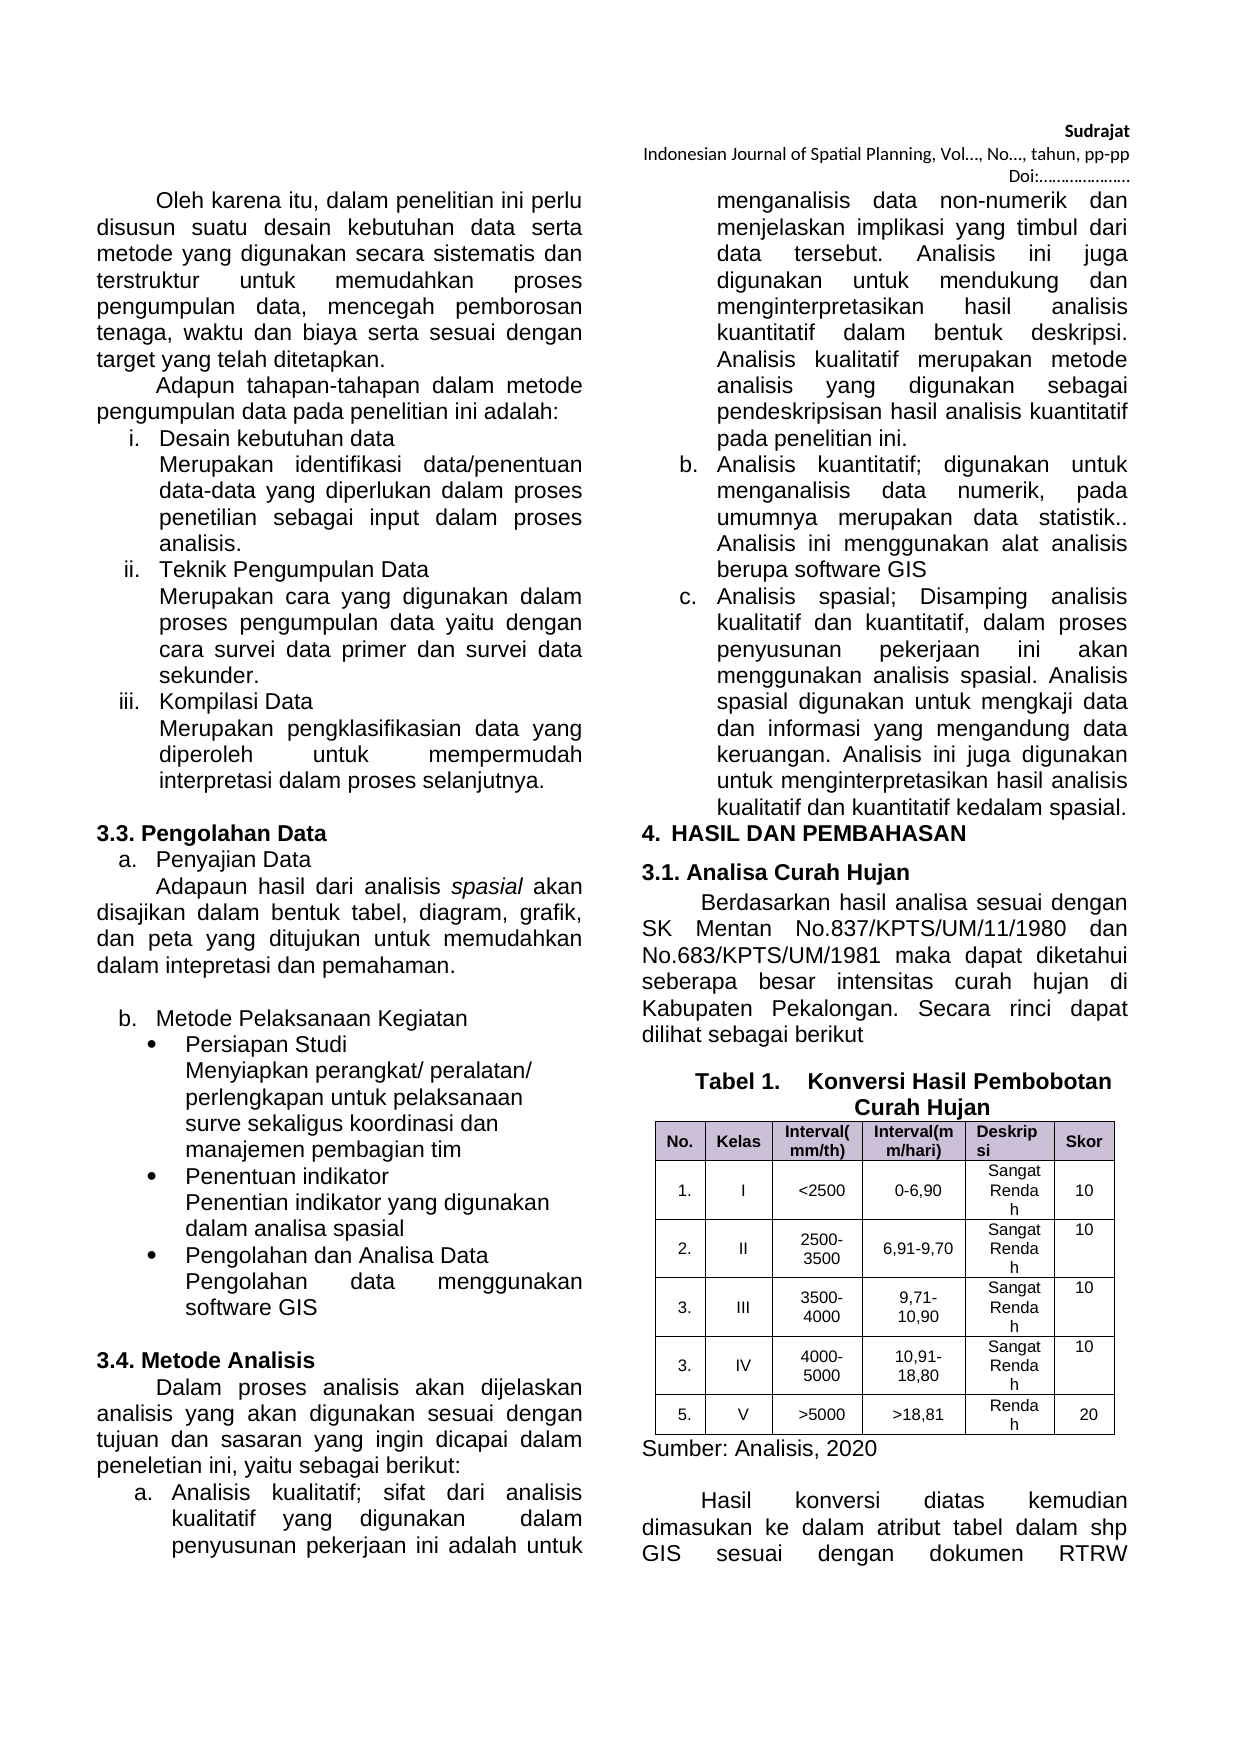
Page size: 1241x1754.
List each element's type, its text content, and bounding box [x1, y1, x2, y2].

table_cell 1. [656, 1161, 705, 1219]
table_cell Sangat Rendah [966, 1278, 1054, 1336]
table_cell Rendah [966, 1395, 1054, 1434]
table_header Kelas [706, 1122, 772, 1160]
list Penentuan indikator [148, 1163, 583, 1189]
text Adapun tahapan-tahapan dalam metode pengumpulan data pada penelitian ini adalah: [96, 372, 583, 425]
table_cell Sangat Rendah [966, 1161, 1054, 1219]
text Dalam proses analisis akan dijelaskan analisis yang akan digunakan sesuai dengan tujuan dan sasaran yang ingin dicapai dalam peneletian ini, yaitu sebagai berikut: [96, 1373, 583, 1479]
table_cell 6,91-9,70 [863, 1220, 965, 1277]
table_cell >18,81 [863, 1395, 965, 1434]
table_cell >5000 [773, 1395, 862, 1434]
text Merupakan identifikasi data/penentuan data-data yang diperlukan dalam proses penetilian sebagai input dalam proses analisis. [159, 451, 583, 556]
list Pengolahan dan Analisa Data [148, 1242, 583, 1268]
list HASIL DAN PEMBAHASAN [642, 820, 1128, 846]
text Menyiapkan perangkat/ peralatan/ perlengkapan untuk pelaksanaan surve sekaligus koordinasi dan manajemen pembagian tim [185, 1057, 583, 1163]
table_cell Sangat Rendah [966, 1220, 1054, 1277]
text Pengolahan data menggunakan software GIS [185, 1268, 583, 1321]
list Analisis kualitatif; sifat dari analisis kualitatif yang digunakan dalam penyusunan pekerjaan ini adalah untuk menganalisis data non-numerik dan menjelaskan implikasi yang timbul dari data tersebut. Analisis ini juga digunakan untuk mendukung dan menginterpretasikan hasil analisis kuantitatif dalam bentuk deskripsi. Analisis kualitatif merupakan metode analisis yang digunakan sebagai pendeskripsisan hasil analisis kuantitatif pada penelitian ini. [679, 187, 1128, 451]
table_cell 0-6,90 [863, 1161, 965, 1219]
table_cell 10 [1055, 1161, 1114, 1219]
table_cell 10 [1055, 1337, 1114, 1394]
table_cell 3. [656, 1278, 705, 1336]
list Desain kebutuhan data [140, 425, 583, 451]
table_header Interval(mm/th) [773, 1122, 862, 1160]
text Berdasarkan hasil analisa sesuai dengan SK Mentan No.837/KPTS/UM/11/1980 dan No.683/KPTS/UM/1981 maka dapat diketahui seberapa besar intensitas curah hujan di Kabupaten Pekalongan. Secara rinci dapat dilihat sebagai berikut [642, 889, 1128, 1047]
table_cell 10,91-18,80 [863, 1337, 965, 1394]
table_header Skor [1055, 1122, 1114, 1160]
list Analisis kualitatif; sifat dari analisis kualitatif yang digunakan dalam penyusunan pekerjaan ini adalah untuk menganalisis data non-numerik dan menjelaskan implikasi yang timbul dari data tersebut. Analisis ini juga digunakan untuk mendukung dan menginterpretasikan hasil analisis kuantitatif dalam bentuk deskripsi. Analisis kualitatif merupakan metode analisis yang digunakan sebagai pendeskripsisan hasil analisis kuantitatif pada penelitian ini. [134, 1479, 583, 1558]
table_cell 5. [656, 1395, 705, 1434]
table_header Interval(mm/hari) [863, 1122, 965, 1160]
list Persiapan Studi [148, 1031, 583, 1057]
text Merupakan pengklasifikasian data yang diperoleh untuk mempermudah interpretasi dalam proses selanjutnya. [159, 714, 583, 794]
table_cell V [706, 1395, 772, 1434]
list Kompilasi Data [140, 688, 583, 714]
table_header No. [656, 1122, 705, 1160]
table_cell 3. [656, 1337, 705, 1394]
text Sumber: Analisis, 2020 [642, 1435, 1128, 1461]
table_header Deskripsi [966, 1122, 1054, 1160]
table_cell Sangat Rendah [966, 1337, 1054, 1394]
table_cell 10 [1055, 1220, 1114, 1277]
text Adapaun hasil dari analisis spasial akan disajikan dalam bentuk tabel, diagram, grafik, dan peta yang ditujukan untuk memudahkan dalam intepretasi dan pemahaman. [96, 873, 583, 978]
list Metode Analisis [96, 1347, 583, 1373]
table_cell 4000-5000 [773, 1337, 862, 1394]
table_cell 9,71-10,90 [863, 1278, 965, 1336]
table_cell 10 [1055, 1278, 1114, 1336]
table_cell 3500-4000 [773, 1278, 862, 1336]
list Analisis spasial; Disamping analisis kualitatif dan kuantitatif, dalam proses penyusunan pekerjaan ini akan menggunakan analisis spasial. Analisis spasial digunakan untuk mengkaji data dan informasi yang mengandung data keruangan. Analisis ini juga digunakan untuk menginterpretasikan hasil analisis kualitatif dan kuantitatif kedalam spasial. [679, 583, 1128, 820]
table_cell <2500 [773, 1161, 862, 1219]
table_cell 20 [1055, 1395, 1114, 1434]
table_cell 2. [656, 1220, 705, 1277]
table_cell IV [706, 1337, 772, 1394]
subtitle Penyajian Data [118, 846, 583, 873]
subtitle Metode Pelaksanaan Kegiatan [118, 1004, 583, 1031]
table_cell III [706, 1278, 772, 1336]
list Analisa Curah Hujan [642, 859, 1128, 885]
list Analisis kuantitatif; digunakan untuk menganalisis data numerik, pada umumnya merupakan data statistik.. Analisis ini menggunakan alat analisis berupa software GIS [679, 451, 1128, 583]
table_cell II [706, 1220, 772, 1277]
subtitle Konversi Hasil Pembobotan Curah Hujan [679, 1068, 1128, 1121]
text Penentian indikator yang digunakan dalam analisa spasial [185, 1189, 583, 1242]
list Teknik Pengumpulan Data [140, 556, 583, 583]
table_cell I [706, 1161, 772, 1219]
list Pengolahan Data [96, 820, 583, 846]
text Oleh karena itu, dalam penelitian ini perlu disusun suatu desain kebutuhan data serta metode yang digunakan secara sistematis dan terstruktur untuk memudahkan proses pengumpulan data, mencegah pemborosan tenaga, waktu dan biaya serta sesuai dengan target yang telah ditetapkan. [96, 187, 583, 372]
table_cell 2500-3500 [773, 1220, 862, 1277]
text Merupakan cara yang digunakan dalam proses pengumpulan data yaitu dengan cara survei data primer dan survei data sekunder. [159, 583, 583, 688]
